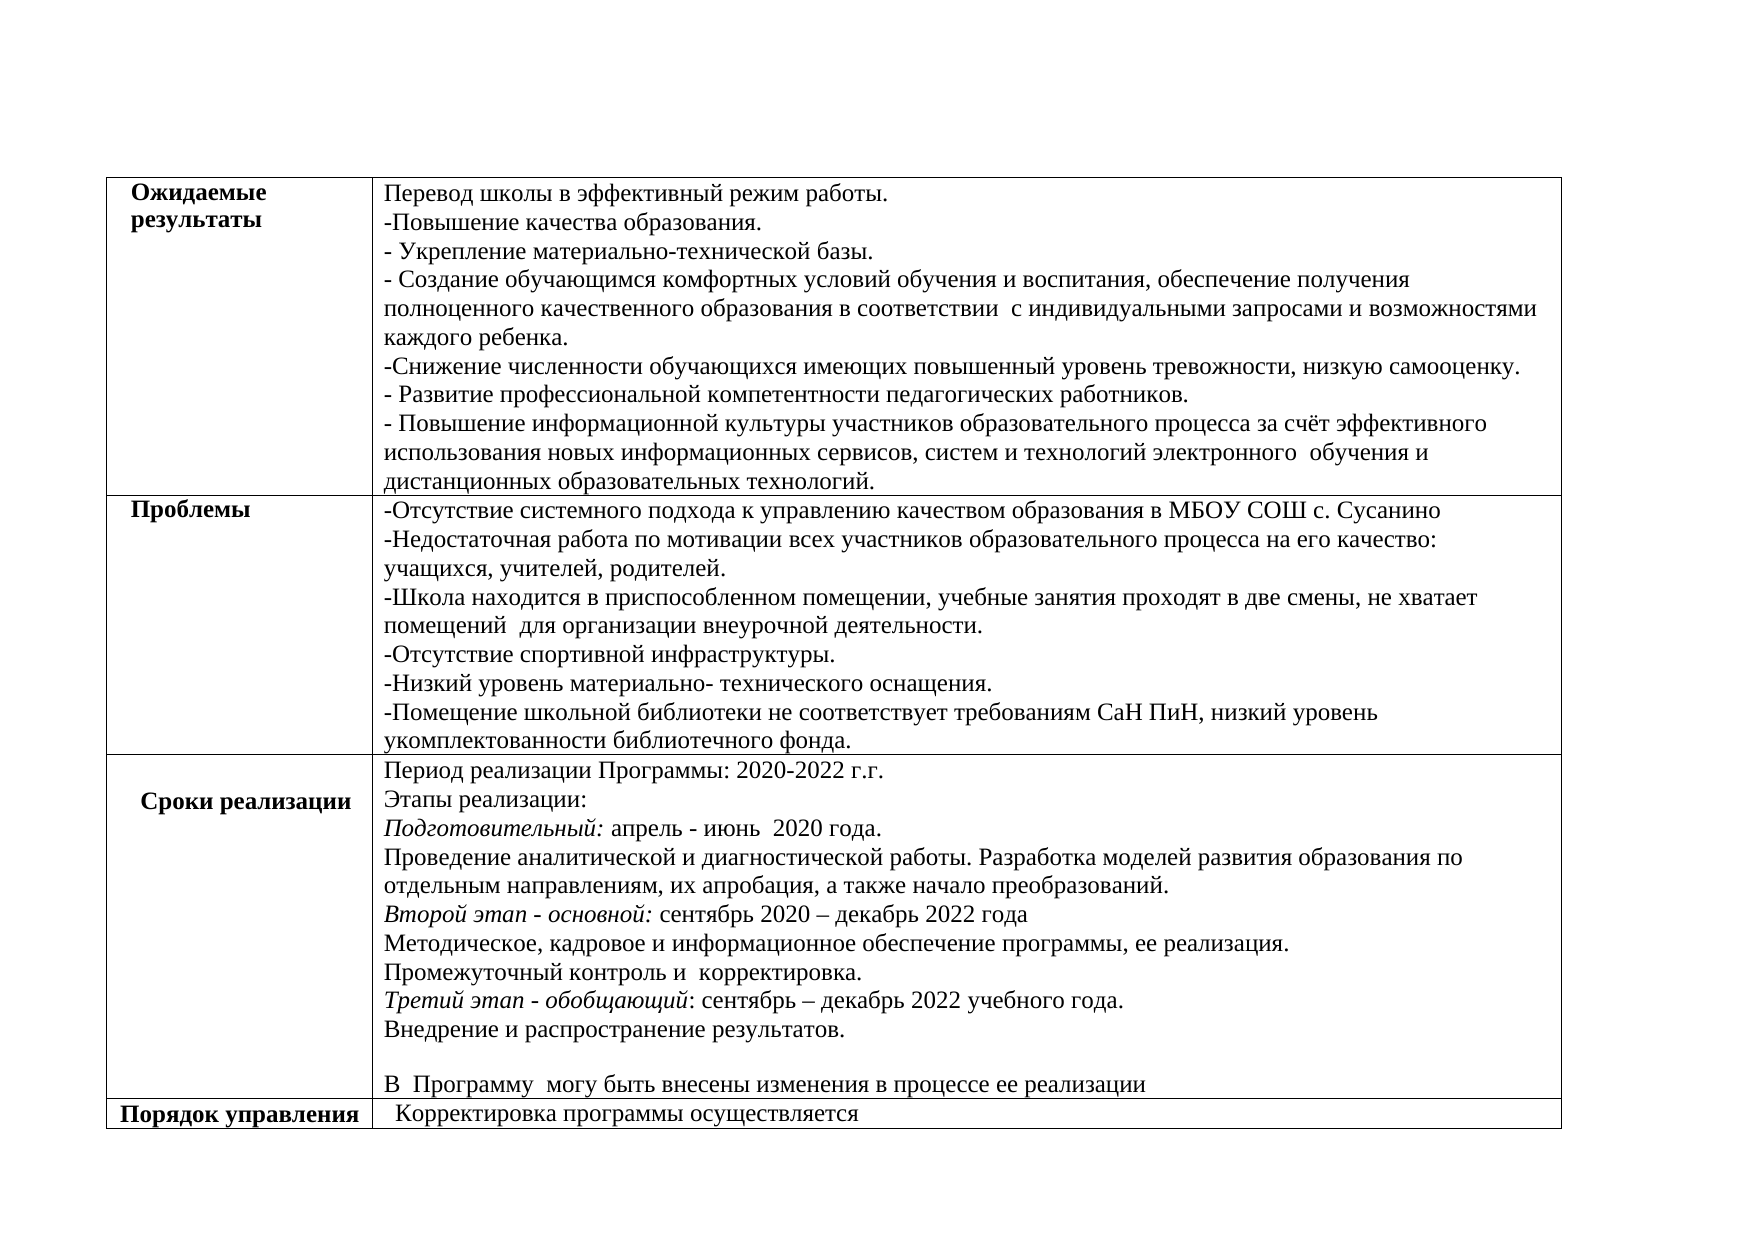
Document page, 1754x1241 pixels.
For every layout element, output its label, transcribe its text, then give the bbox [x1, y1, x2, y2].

table_cell Сроки реализации [107, 755, 372, 1098]
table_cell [107, 1099, 372, 1128]
table_cell -Отсутствие системного подхода к управлению качеством образования в МБОУ СОШ с. Сусанино -Недостаточная работа по мотивации всех участников образовательного процесса на его качество: учащихся, учителей, родителей. -Школа находится в приспособленном помещении, учебные занятия проходят в две смены, не хватает помещений для организации внеурочной деятельности. -Отсутствие спортивной инфраструктуры. -Низкий уровень материально- технического оснащения. -Помещение школьной библиотеки не соответствует требованиям СаН ПиН, низкий уровень укомплектованности библиотечного фонда. [373, 496, 1561, 754]
table_cell Перевод школы в эффективный режим работы. -Повышение качества образования. - Укрепление материально-технической базы. - Создание обучающимся комфортных условий обучения и воспитания, обеспечение получения полноценного качественного образования в соответствии с индивидуальными запросами и возможностями каждого ребенка. -Снижение численности обучающихся имеющих повышенный уровень тревожности, низкую самооценку. - Развитие профессиональной компетентности педагогических работников. - Повышение информационной культуры участников образовательного процесса за счёт эффективного использования новых информационных сервисов, систем и технологий электронного обучения и дистанционных образовательных технологий. [373, 178, 1561, 494]
table_cell Период реализации Программы: 2020-2022 г.г. Этапы реализации: Подготовительный: апрель - июнь 2020 года. Проведение аналитической и диагностической работы. Разработка моделей развития образования по отдельным направлениям, их апробация, а также начало преобразований. Второй этап - основной: сентябрь 2020 – декабрь 2022 года Методическое, кадровое и информационное обеспечение программы, ее реализация. Промежуточный контроль и корректировка. Третий этап - обобщающий: сентябрь – декабрь 2022 учебного года. Внедрение и распространение результатов. В Программу могу быть внесены изменения в процессе ее реализации [373, 755, 1561, 1098]
table_cell Ожидаемые результаты [107, 178, 372, 494]
table_cell Проблемы [107, 496, 372, 754]
table_cell [373, 1099, 1561, 1128]
